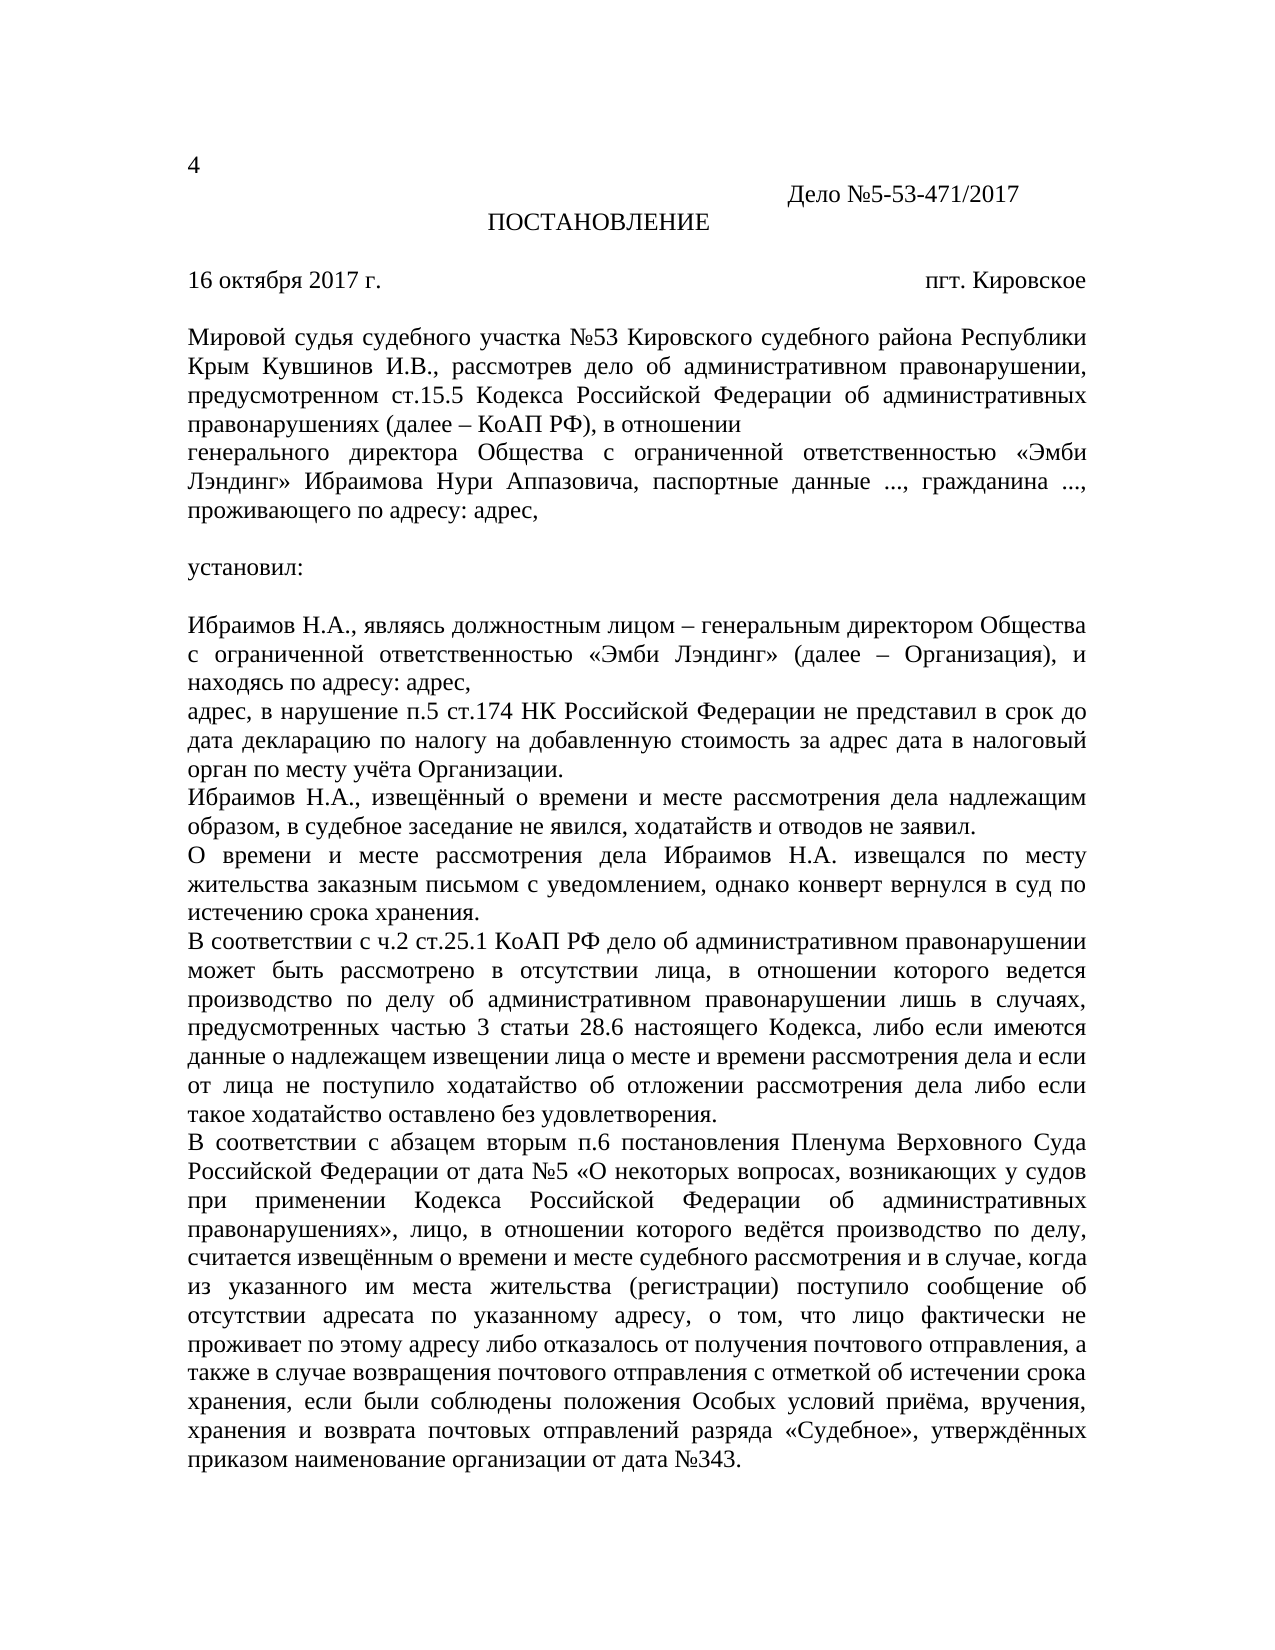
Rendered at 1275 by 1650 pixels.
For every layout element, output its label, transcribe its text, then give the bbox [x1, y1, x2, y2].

text Мировой судья судебного участка №53 Кировского судебного района Республики Крым Кувшинов И.В., рассмотрев дело об административном правонарушении, предусмотренном ст.15.5 Кодекса Российской Федерации об административных правонарушениях (далее – КоАП РФ), в отношении [187, 322, 1087, 437]
text Ибраимов Н.А., извещённый о времени и месте рассмотрения дела надлежащим образом, в судебное заседание не явился, ходатайств и отводов не заявил. [187, 782, 1087, 840]
text 16 октября 2017 г. пгт. Кировское [187, 265, 1087, 294]
text установил: [187, 552, 1087, 581]
text адрес, в нарушение п.5 ст.174 НК Российской Федерации не представил в срок до дата декларацию по налогу на добавленную стоимость за адрес дата в налоговый орган по месту учёта Организации. [187, 696, 1087, 782]
text Дело №5-53-471/2017 [787, 179, 1087, 207]
text О времени и месте рассмотрения дела Ибраимов Н.А. извещался по месту жительства заказным письмом с уведомлением, однако конверт вернулся в суд по истечению срока хранения. [187, 840, 1087, 926]
text 4 [187, 150, 1087, 179]
text В соответствии с ч.2 ст.25.1 КоАП РФ дело об административном правонарушении может быть рассмотрено в отсутствии лица, в отношении которого ведется производство по делу об административном правонарушении лишь в случаях, предусмотренных частью 3 статьи 28.6 настоящего Кодекса, либо если имеются данные о надлежащем извещении лица о месте и времени рассмотрения дела и если от лица не поступило ходатайство об отложении рассмотрения дела либо если такое ходатайство оставлено без удовлетворения. [187, 926, 1087, 1127]
text ПОСТАНОВЛЕНИЕ [412, 207, 1087, 236]
text Ибраимов Н.А., являясь должностным лицом – генеральным директором Общества с ограниченной ответственностью «Эмби Лэндинг» (далее – Организация), и находясь по адресу: адрес, [187, 610, 1087, 696]
text В соответствии с абзацем вторым п.6 постановления Пленума Верховного Суда Российской Федерации от дата №5 «О некоторых вопросах, возникающих у судов при применении Кодекса Российской Федерации об административных правонарушениях», лицо, в отношении которого ведётся производство по делу, считается извещённым о времени и месте судебного рассмотрения и в случае, когда из указанного им места жительства (регистрации) поступило сообщение об отсутствии адресата по указанному адресу, о том, что лицо фактически не проживает по этому адресу либо отказалось от получения почтового отправления, а также в случае возвращения почтового отправления с отметкой об истечении срока хранения, если были соблюдены положения Особых условий приёма, вручения, хранения и возврата почтовых отправлений разряда «Судебное», утверждённых приказом наименование организации от дата №343. [187, 1127, 1087, 1472]
text генерального директора Общества с ограниченной ответственностью «Эмби Лэндинг» Ибраимова Нури Аппазовича, паспортные данные ..., гражданина ..., проживающего по адресу: адрес, [187, 437, 1087, 524]
